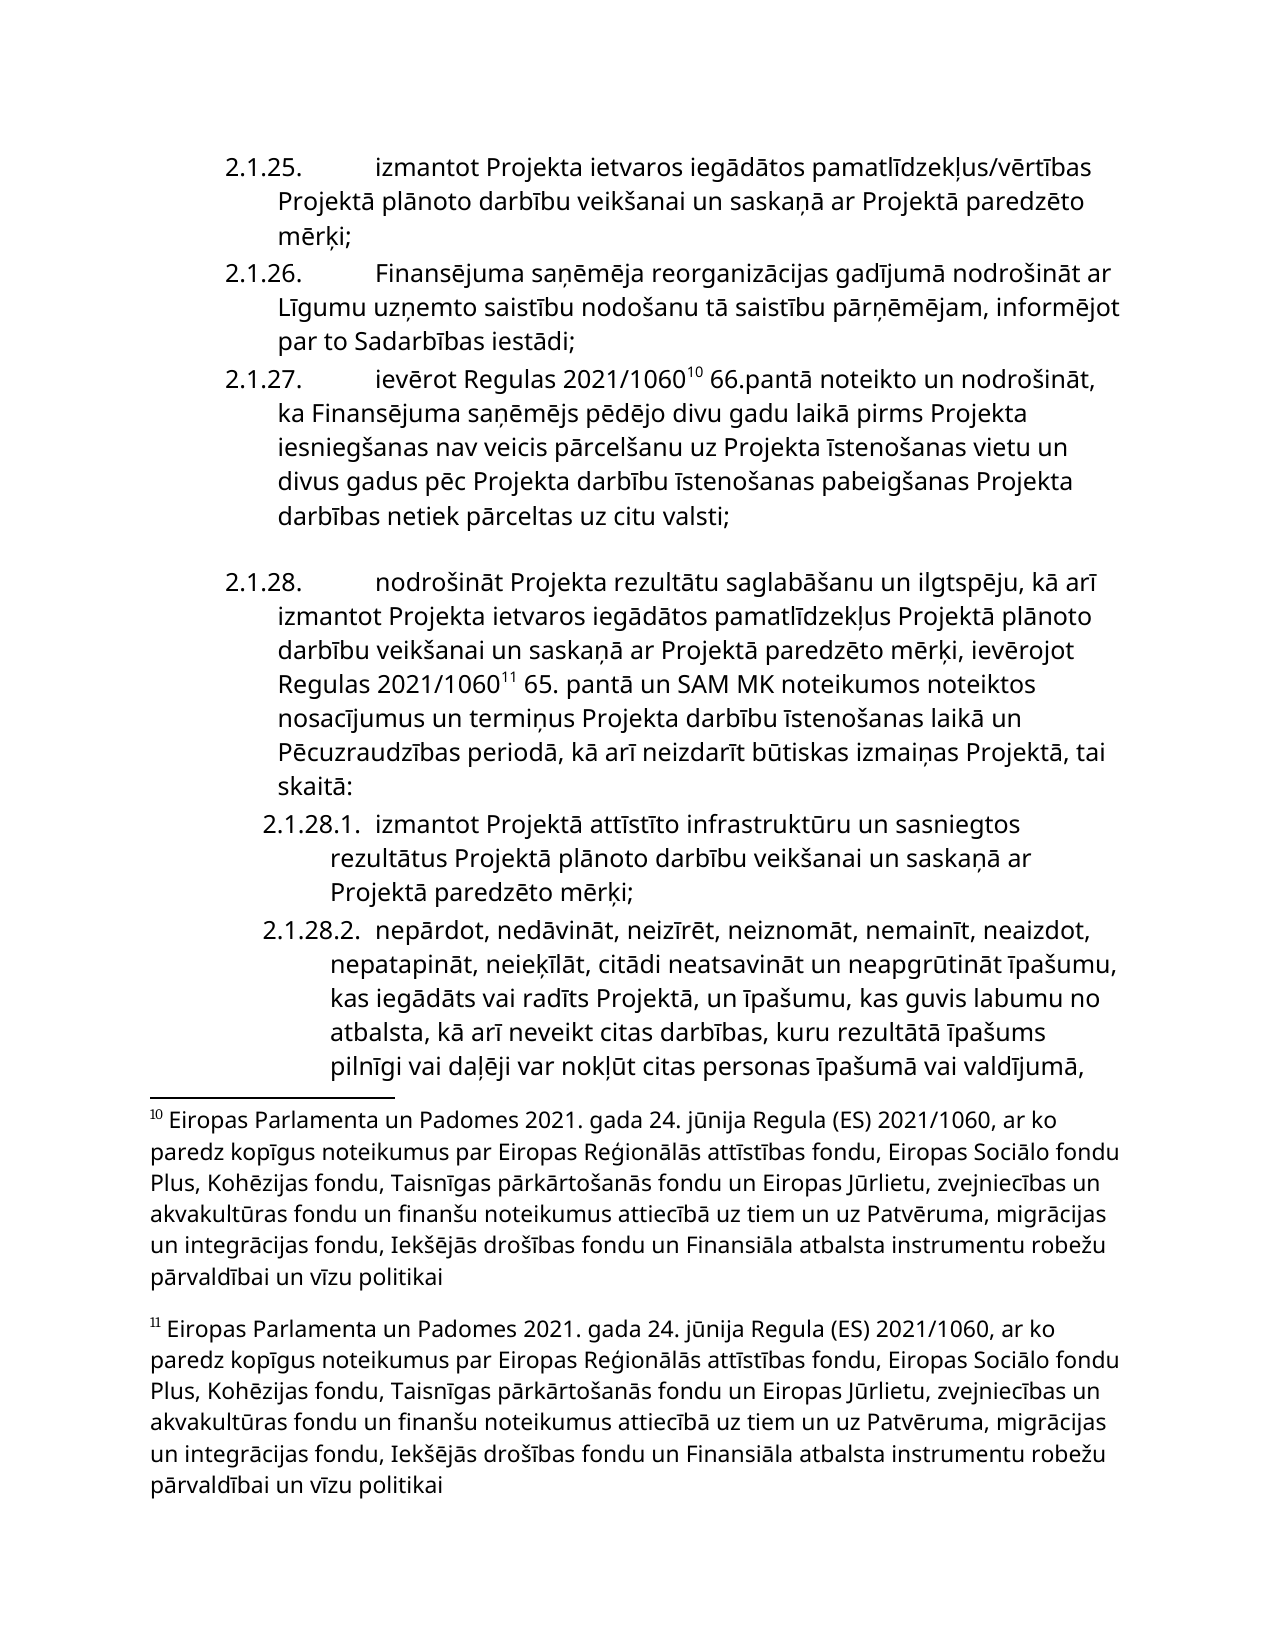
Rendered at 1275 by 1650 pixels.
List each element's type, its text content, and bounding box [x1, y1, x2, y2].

list nepārdot, nedāvināt, neizīrēt, neiznomāt, nemainīt, neaizdot, nepatapināt, neieķīlāt, citādi neatsavināt un neapgrūtināt īpašumu, kas iegādāts vai radīts Projektā, un īpašumu, kas guvis labumu no atbalsta, kā arī neveikt citas darbības, kuru rezultātā īpašums pilnīgi vai daļēji var nokļūt citas personas īpašumā vai valdījumā, izņemot gadījumus, kad saņemta Sadarbības iestādes iepriekšēja rakstiska atļauja un Finansējuma saņēmēja iecerētās darbības neizraisa nevēlamas sekas — tās neietekmē Projekta būtību, īstenošanas nosacījumus un nesniedz nepamatotas priekšrocības. Īpašuma vai valdījuma tiesības attiecībā uz atbalstītajiem infrastruktūras objektiem nemaina un ieguldījums paliek Latvijas Republikas teritorijā visu Pēcuzraudzības periodu . Īpašuma vai valdījuma tiesības nostiprina zemesgrāmatā (izņemot gadījumu, ja pašvaldības īpašums uz normatīvā akta, līguma vai pašvaldības lēmuma pamata ir nodots pašvaldības iestādes kā Finansējuma saņēmēja pārvaldīšanā vai, ja īpašuma tiesības uz objektu ir spēkā bez to nostiprināšanas zemesgrāmatās); [262, 913, 1125, 1083]
list Finansējuma saņēmēja reorganizācijas gadījumā nodrošināt ar Līgumu uzņemto saistību nodošanu tā saistību pārņēmējam, informējot par to Sadarbības iestādi; [225, 256, 1125, 358]
list izmantot Projektā attīstīto infrastruktūru un sasniegtos rezultātus Projektā plānoto darbību veikšanai un saskaņā ar Projektā paredzēto mērķi; [262, 807, 1125, 909]
list ievērot Regulas 2021/1060 66.pantā noteikto un nodrošināt, ka Finansējuma saņēmējs pēdējo divu gadu laikā pirms Projekta iesniegšanas nav veicis pārcelšanu uz Projekta īstenošanas vietu un divus gadus pēc Projekta darbību īstenošanas pabeigšanas Projekta darbības netiek pārceltas uz citu valsti; [225, 362, 1125, 561]
list izmantot Projekta ietvaros iegādātos pamatlīdzekļus/vērtības Projektā plānoto darbību veikšanai un saskaņā ar Projektā paredzēto mērķi; [225, 150, 1125, 252]
list nodrošināt Projekta rezultātu saglabāšanu un ilgtspēju, kā arī izmantot Projekta ietvaros iegādātos pamatlīdzekļus Projektā plānoto darbību veikšanai un saskaņā ar Projektā paredzēto mērķi, ievērojot Regulas 2021/1060 65. pantā un SAM MK noteikumos noteiktos nosacījumus un termiņus Projekta darbību īstenošanas laikā un Pēcuzraudzības periodā, kā arī neizdarīt būtiskas izmaiņas Projektā, tai skaitā: [225, 565, 1125, 803]
